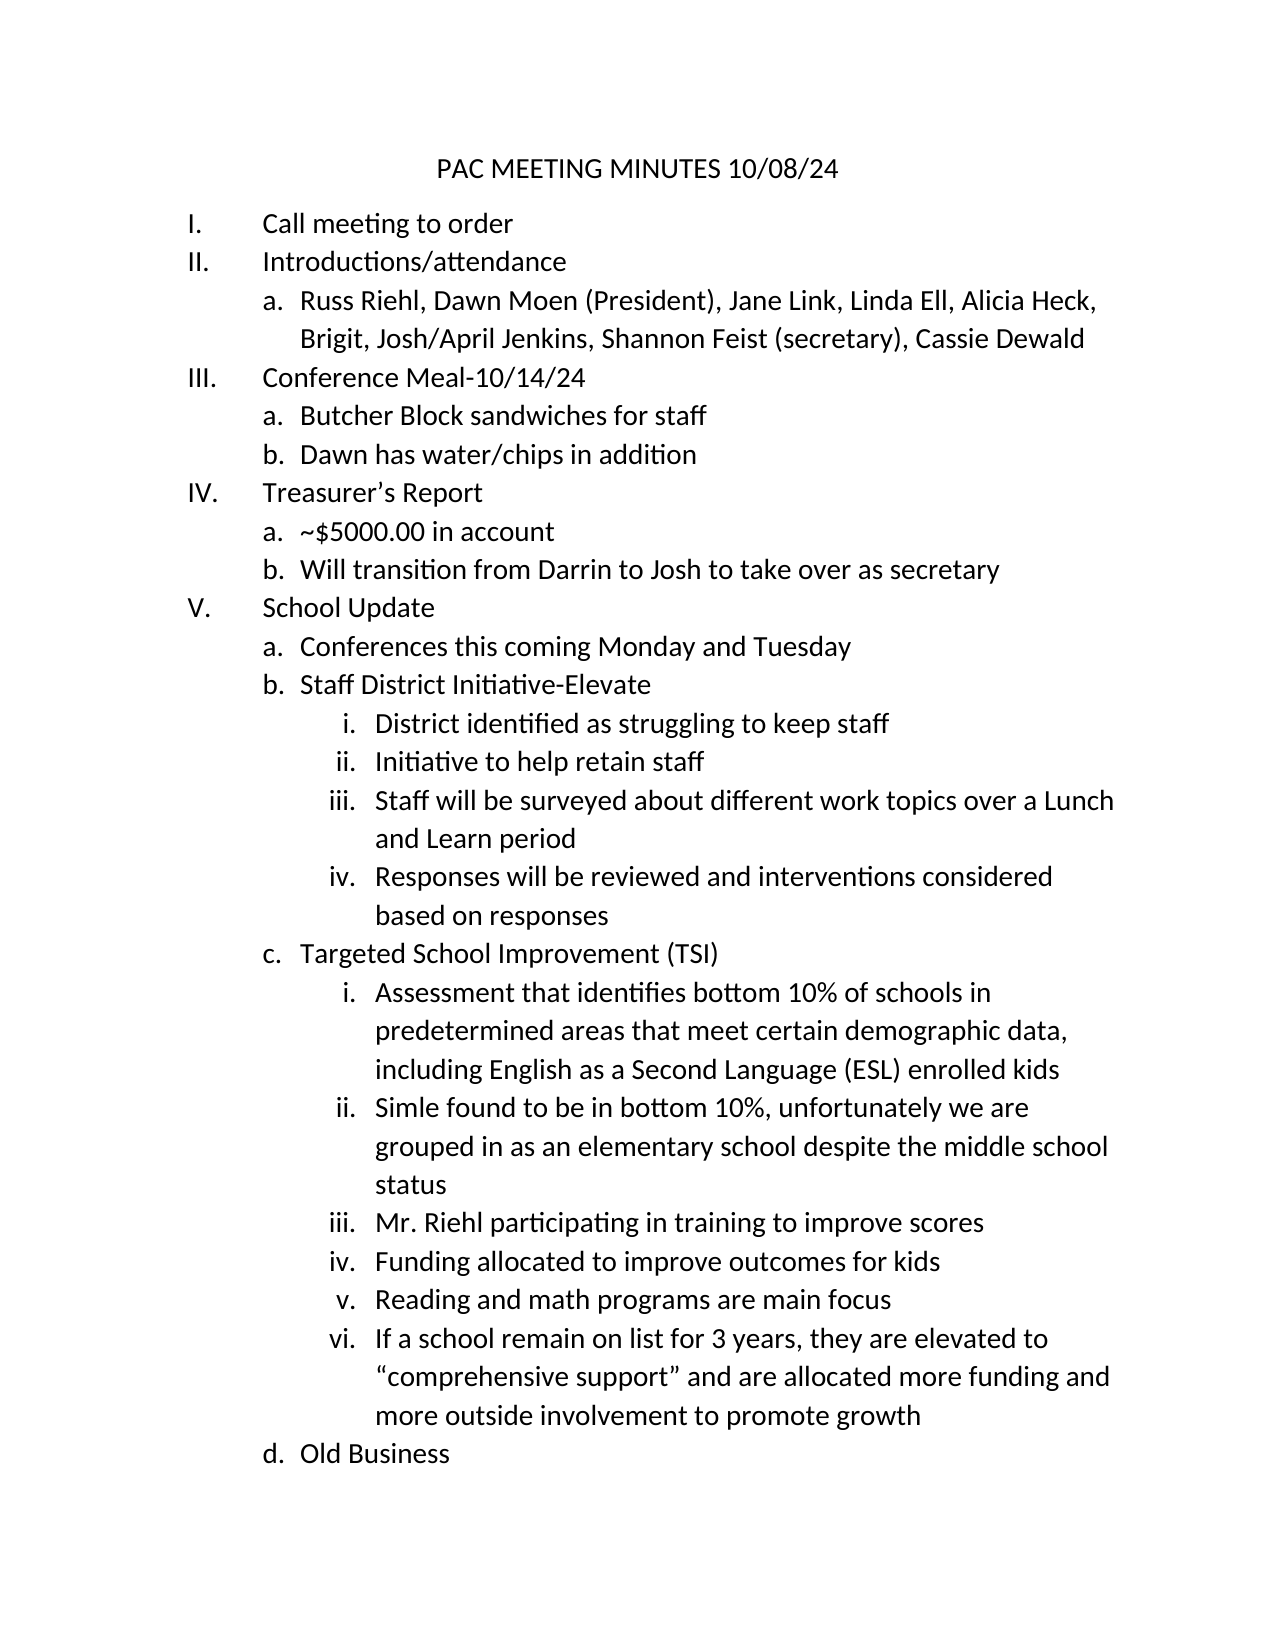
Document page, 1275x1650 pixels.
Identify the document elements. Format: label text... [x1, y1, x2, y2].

list Mr. Riehl participating in training to improve scores [356, 1204, 1125, 1240]
list Simle found to be in bottom 10%, unfortunately we are grouped in as an elementary school despite the middle school status [356, 1089, 1125, 1202]
list Staff will be surveyed about different work topics over a Lunch and Learn period [356, 782, 1125, 856]
list Assessment that identifies bottom 10% of schools in predetermined areas that meet certain demographic data, including English as a Second Language (ESL) enrolled kids [356, 974, 1125, 1086]
list Responses will be reviewed and interventions considered based on responses [356, 858, 1125, 933]
list Introductions/attendance [187, 243, 1125, 279]
list Initiative to help retain staff [356, 743, 1125, 779]
list Dawn has water/chips in addition [262, 436, 1125, 471]
list Call meeting to order [187, 205, 1125, 241]
list Staff District Initiative-Elevate [262, 666, 1125, 702]
list Conferences this coming Monday and Tuesday [262, 628, 1125, 663]
list Conference Meal-10/14/24 [187, 359, 1125, 394]
list Funding allocated to improve outcomes for kids [356, 1243, 1125, 1278]
list Will transition from Darrin to Josh to take over as secretary [262, 551, 1125, 587]
list If a school remain on list for 3 years, they are elevated to “comprehensive support” and are allocated more funding and more outside involvement to promote growth [356, 1320, 1125, 1432]
list Old Business [262, 1435, 1125, 1471]
list Russ Riehl, Dawn Moen (President), Jane Link, Linda Ell, Alicia Heck, Brigit, Josh/April Jenkins, Shannon Feist (secretary), Cassie Dewald [262, 282, 1125, 356]
list Butcher Block sandwiches for staff [262, 397, 1125, 433]
list School Update [187, 589, 1125, 625]
list Treasurer’s Report [187, 474, 1125, 510]
list Reading and math programs are main focus [356, 1281, 1125, 1317]
list District identified as struggling to keep staff [356, 705, 1125, 740]
list Targeted School Improvement (TSI) [262, 935, 1125, 971]
text PAC MEETING MINUTES 10/08/24 [150, 150, 1125, 186]
list ~$5000.00 in account [262, 513, 1125, 548]
